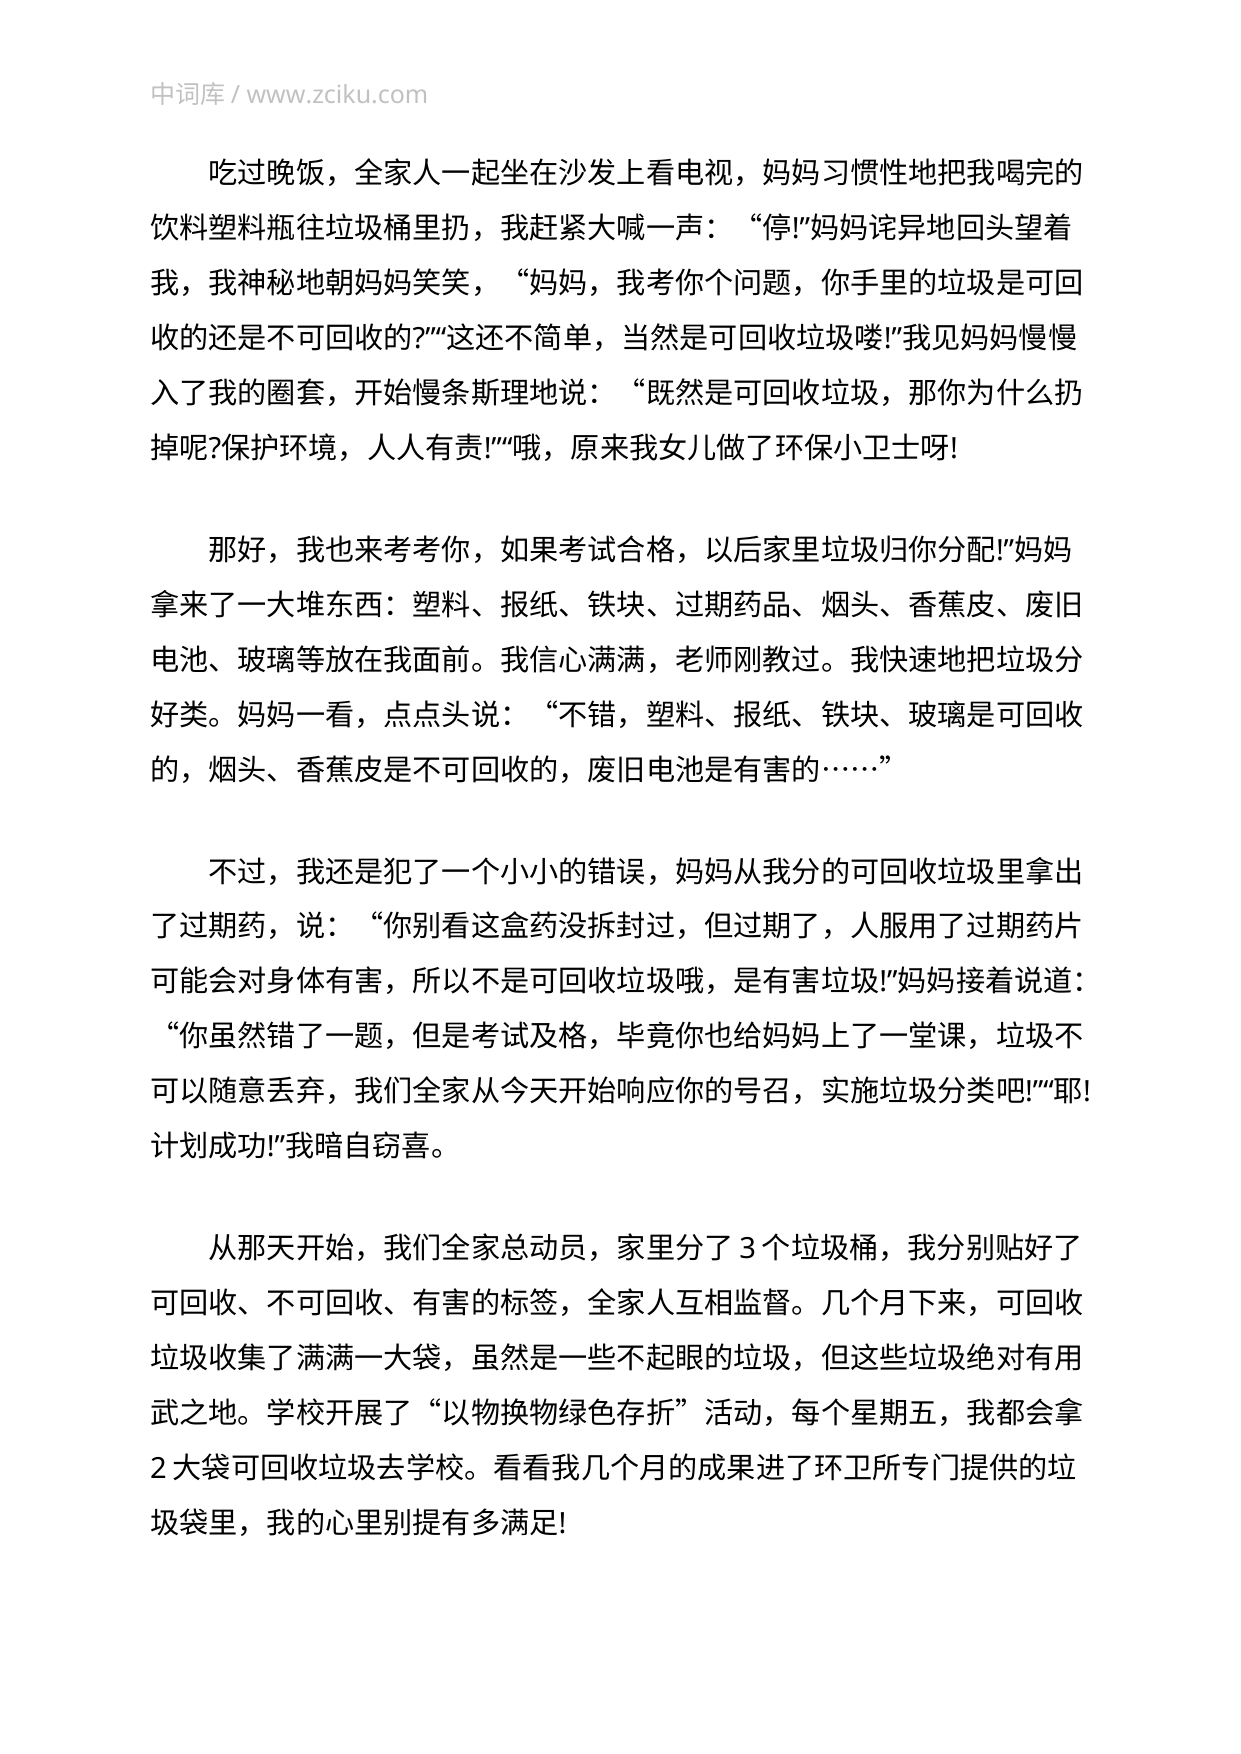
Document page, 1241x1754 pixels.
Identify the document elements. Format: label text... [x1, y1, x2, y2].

text 从那天开始，我们全家总动员，家里分了3个垃圾桶，我分别贴好了可回收、不可回收、有害的标签，全家人互相监督。几个月下来，可回收垃圾收集了满满一大袋，虽然是一些不起眼的垃圾，但这些垃圾绝对有用武之地。学校开展了“以物换物绿色存折”活动，每个星期五，我都会拿2大袋可回收垃圾去学校。看看我几个月的成果进了环卫所专门提供的垃圾袋里，我的心里别提有多满足! [150, 1225, 1090, 1542]
text 那好，我也来考考你，如果考试合格，以后家里垃圾归你分配!”妈妈拿来了一大堆东西：塑料、报纸、铁块、过期药品、烟头、香蕉皮、废旧电池、玻璃等放在我面前。我信心满满，老师刚教过。我快速地把垃圾分好类。妈妈一看，点点头说：“不错，塑料、报纸、铁块、玻璃是可回收的，烟头、香蕉皮是不可回收的，废旧电池是有害的……” [150, 527, 1090, 789]
text 吃过晚饭，全家人一起坐在沙发上看电视，妈妈习惯性地把我喝完的饮料塑料瓶往垃圾桶里扔，我赶紧大喊一声：“停!”妈妈诧异地回头望着我，我神秘地朝妈妈笑笑，“妈妈，我考你个问题，你手里的垃圾是可回收的还是不可回收的?”“这还不简单，当然是可回收垃圾喽!”我见妈妈慢慢入了我的圈套，开始慢条斯理地说：“既然是可回收垃圾，那你为什么扔掉呢?保护环境，人人有责!”“哦，原来我女儿做了环保小卫士呀! [150, 150, 1090, 467]
text 不过，我还是犯了一个小小的错误，妈妈从我分的可回收垃圾里拿出了过期药，说：“你别看这盒药没拆封过，但过期了，人服用了过期药片可能会对身体有害，所以不是可回收垃圾哦，是有害垃圾!”妈妈接着说道：“你虽然错了一题，但是考试及格，毕竟你也给妈妈上了一堂课，垃圾不可以随意丢弃，我们全家从今天开始响应你的号召，实施垃圾分类吧!”“耶!计划成功!”我暗自窃喜。 [150, 848, 1090, 1165]
